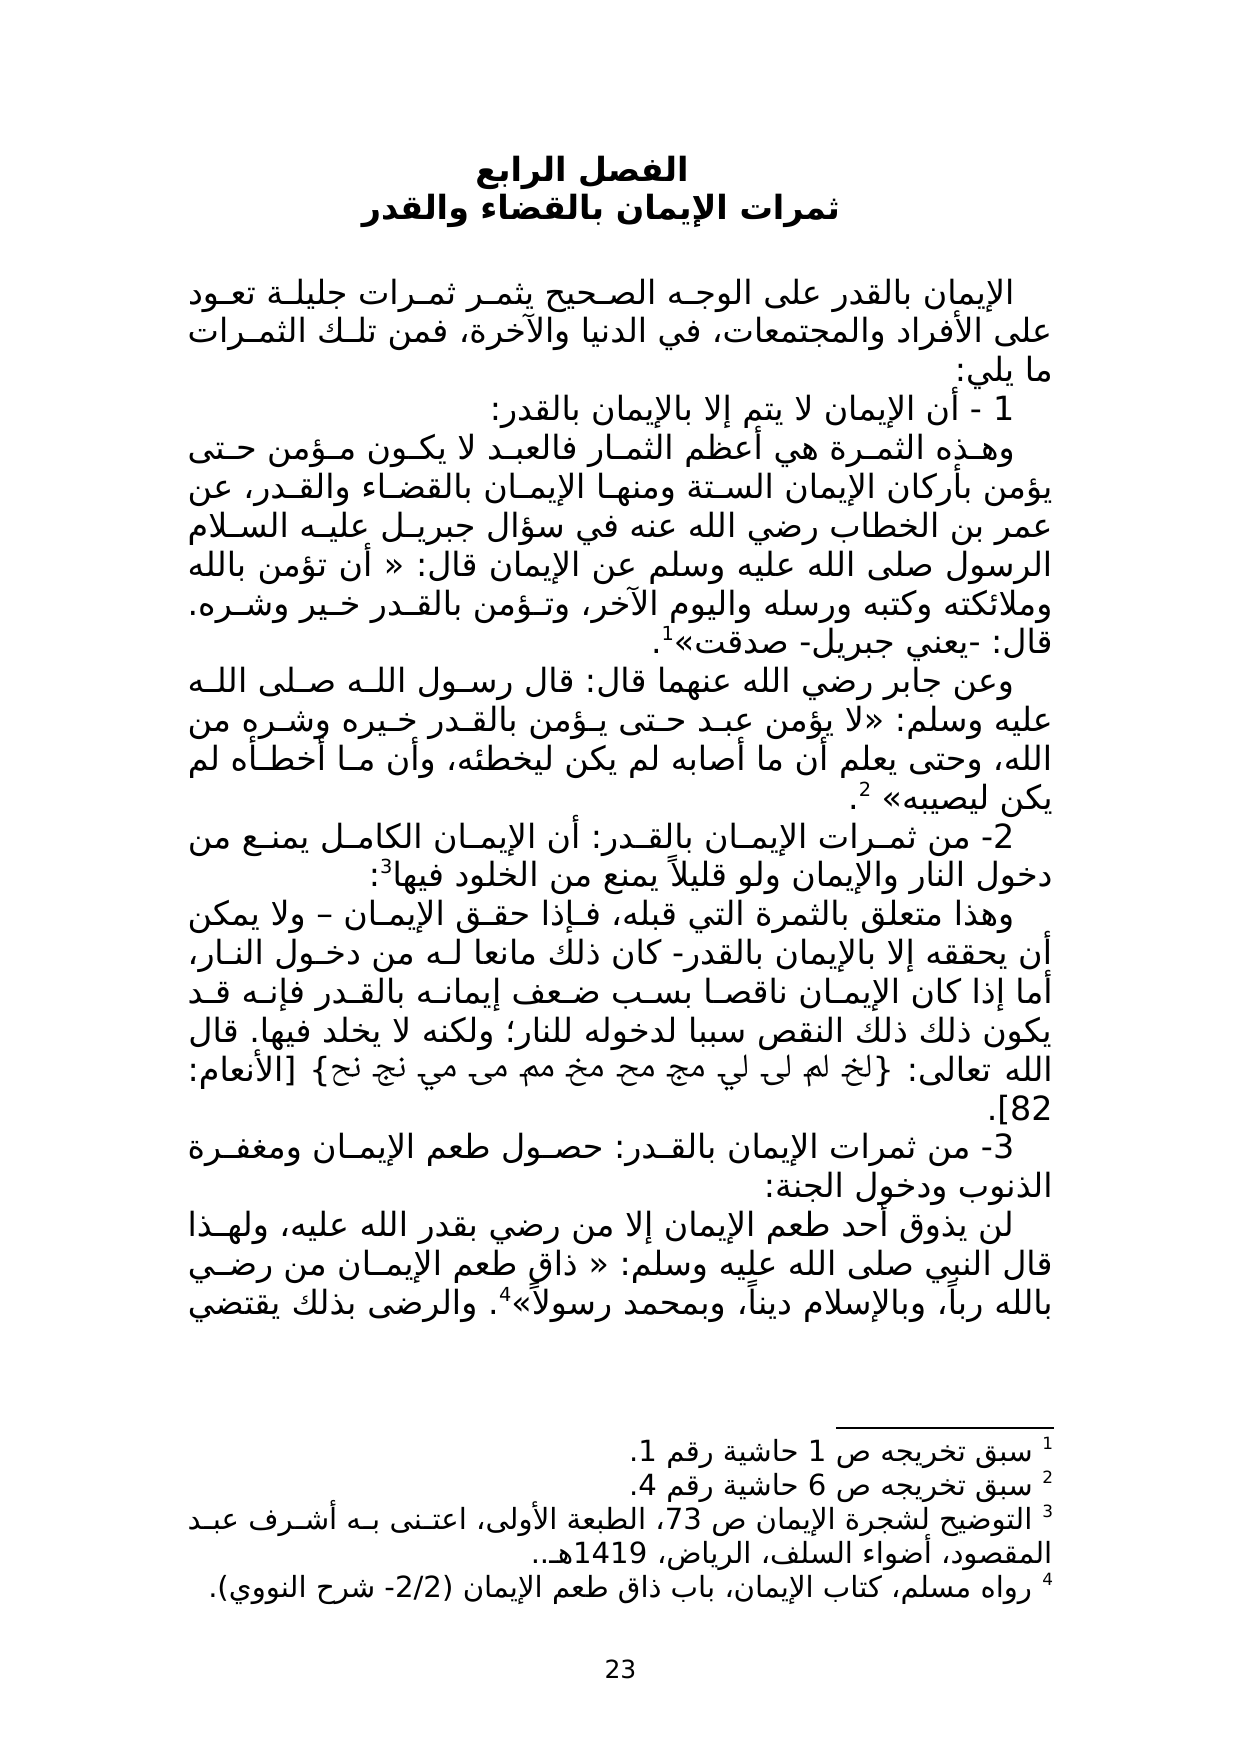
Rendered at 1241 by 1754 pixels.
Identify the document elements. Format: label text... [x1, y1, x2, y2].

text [187, 1206, 1053, 1322]
text وهذا متعلق بالثمرة التي قبله، فإذا حقق الإيمان – ولا يمكن أن يحققه إلا بالإيمان بالقدر- كان ذلك مانعا له من دخول النار، أما إذا كان الإيمان ناقصا بسب ضعف إيمانه بالقدر فإنه قد يكون ذلك ذلك النقص سببا لدخوله للنار؛ ولكنه لا يخلد فيها. قال الله تعالى: {ﱁ ﱂ ﱃ ﱄ ﱅ ﱆ ﱇ ﱈ ﱉ ﱊ ﱋ ﱌ} [الأنعام: 82]. [187, 895, 1053, 1128]
text الفصل الرابع [187, 150, 1014, 189]
text ثمرات الإيمان بالقضاء والقدر [187, 189, 1053, 228]
text وهذه الثمرة هي أعظم الثمار فالعبد لا يكون مؤمن حتى يؤمن بأركان الإيمان الستة ومنها الإيمان بالقضاء والقدر، عن عمر بن الخطاب رضي الله عنه في سؤال جبريل عليه السلام الرسول صلى الله عليه وسلم عن الإيمان قال: « أن تؤمن بالله وملائكته وكتبه ورسله واليوم الآخر، وتؤمن بالقدر خير وشره. قال: -يعني جبريل- صدقت». [187, 428, 1053, 662]
text 2- من ثمرات الإيمان بالقدر: أن الإيمان الكامل يمنع من دخول النار والإيمان ولو قليلاً يمنع من الخلود فيها: [187, 817, 1053, 895]
text 3- من ثمرات الإيمان بالقدر: حصول طعم الإيمان ومغفرة الذنوب ودخول الجنة: [187, 1128, 1053, 1206]
text 1 - أن الإيمان لا يتم إلا بالإيمان بالقدر: [187, 390, 1053, 428]
text الإيمان بالقدر على الوجه الصحيح يثمر ثمرات جليلة تعود على الأفراد والمجتمعات، في الدنيا والآخرة، فمن تلك الثمرات ما يلي: [187, 273, 1053, 390]
text وعن جابر رضي الله عنهما قال: قال رسول الله صلى الله عليه وسلم: «لا يؤمن عبد حتى يؤمن بالقدر خيره وشره من الله، وحتى يعلم أن ما أصابه لم يكن ليخطئه، وأن ما أخطأه لم يكن ليصيبه» . [187, 662, 1053, 817]
